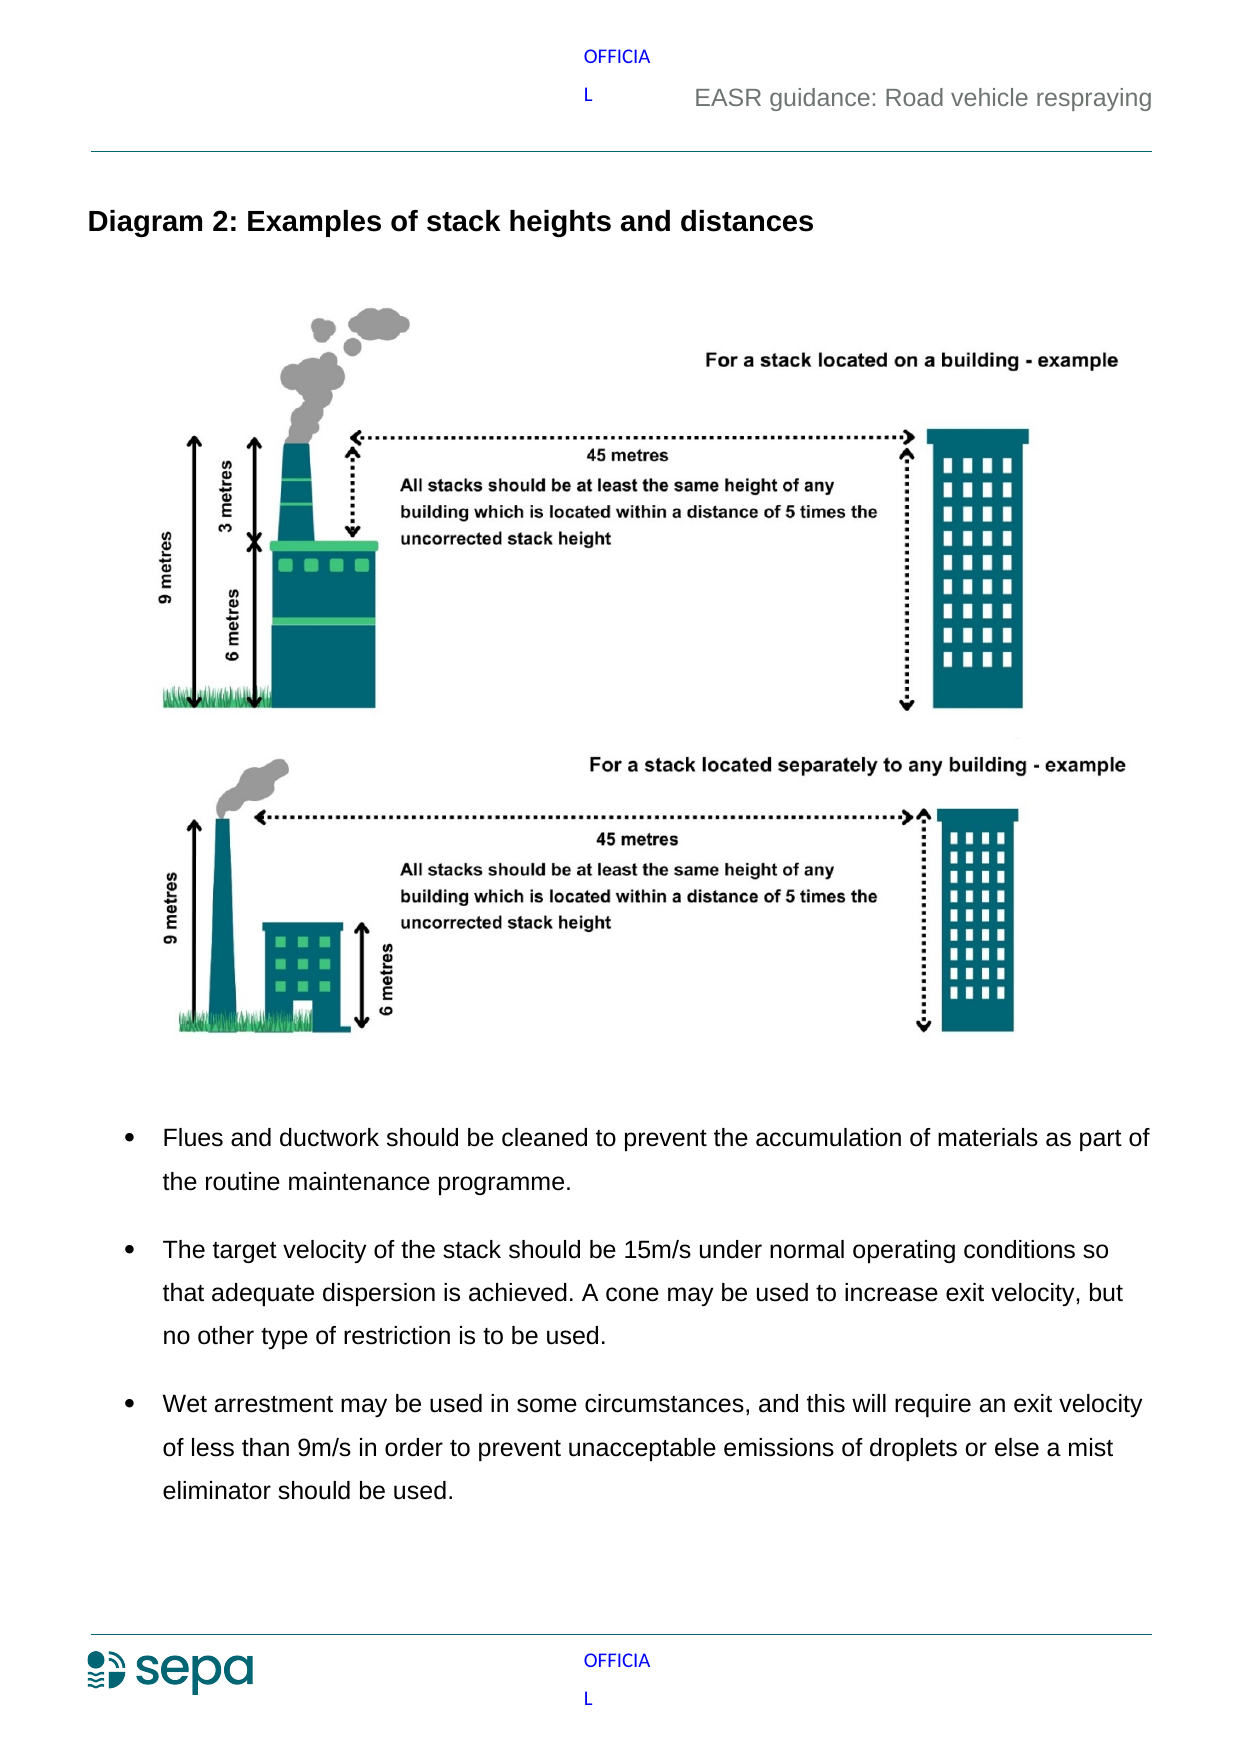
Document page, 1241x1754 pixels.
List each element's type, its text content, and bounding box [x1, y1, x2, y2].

list The target velocity of the stack should be 15m/s under normal operating conditions so that adequate dispersion is achieved. A cone may be used to increase exit velocity, but no other type of restriction is to be used. [125, 1235, 1153, 1350]
picture [87, 1651, 253, 1695]
subtitle Diagram 2: Examples of stack heights and distances [87, 204, 1153, 238]
list Flues and ductwork should be cleaned to prevent the accumulation of materials as part of the routine maintenance programme. [125, 1123, 1153, 1195]
list Wet arrestment may be used in some circumstances, and this will require an exit velocity of less than 9m/s in order to prevent unacceptable emissions of droplets or else a mist eliminator should be used. [125, 1389, 1153, 1504]
picture [87, 288, 1153, 1041]
